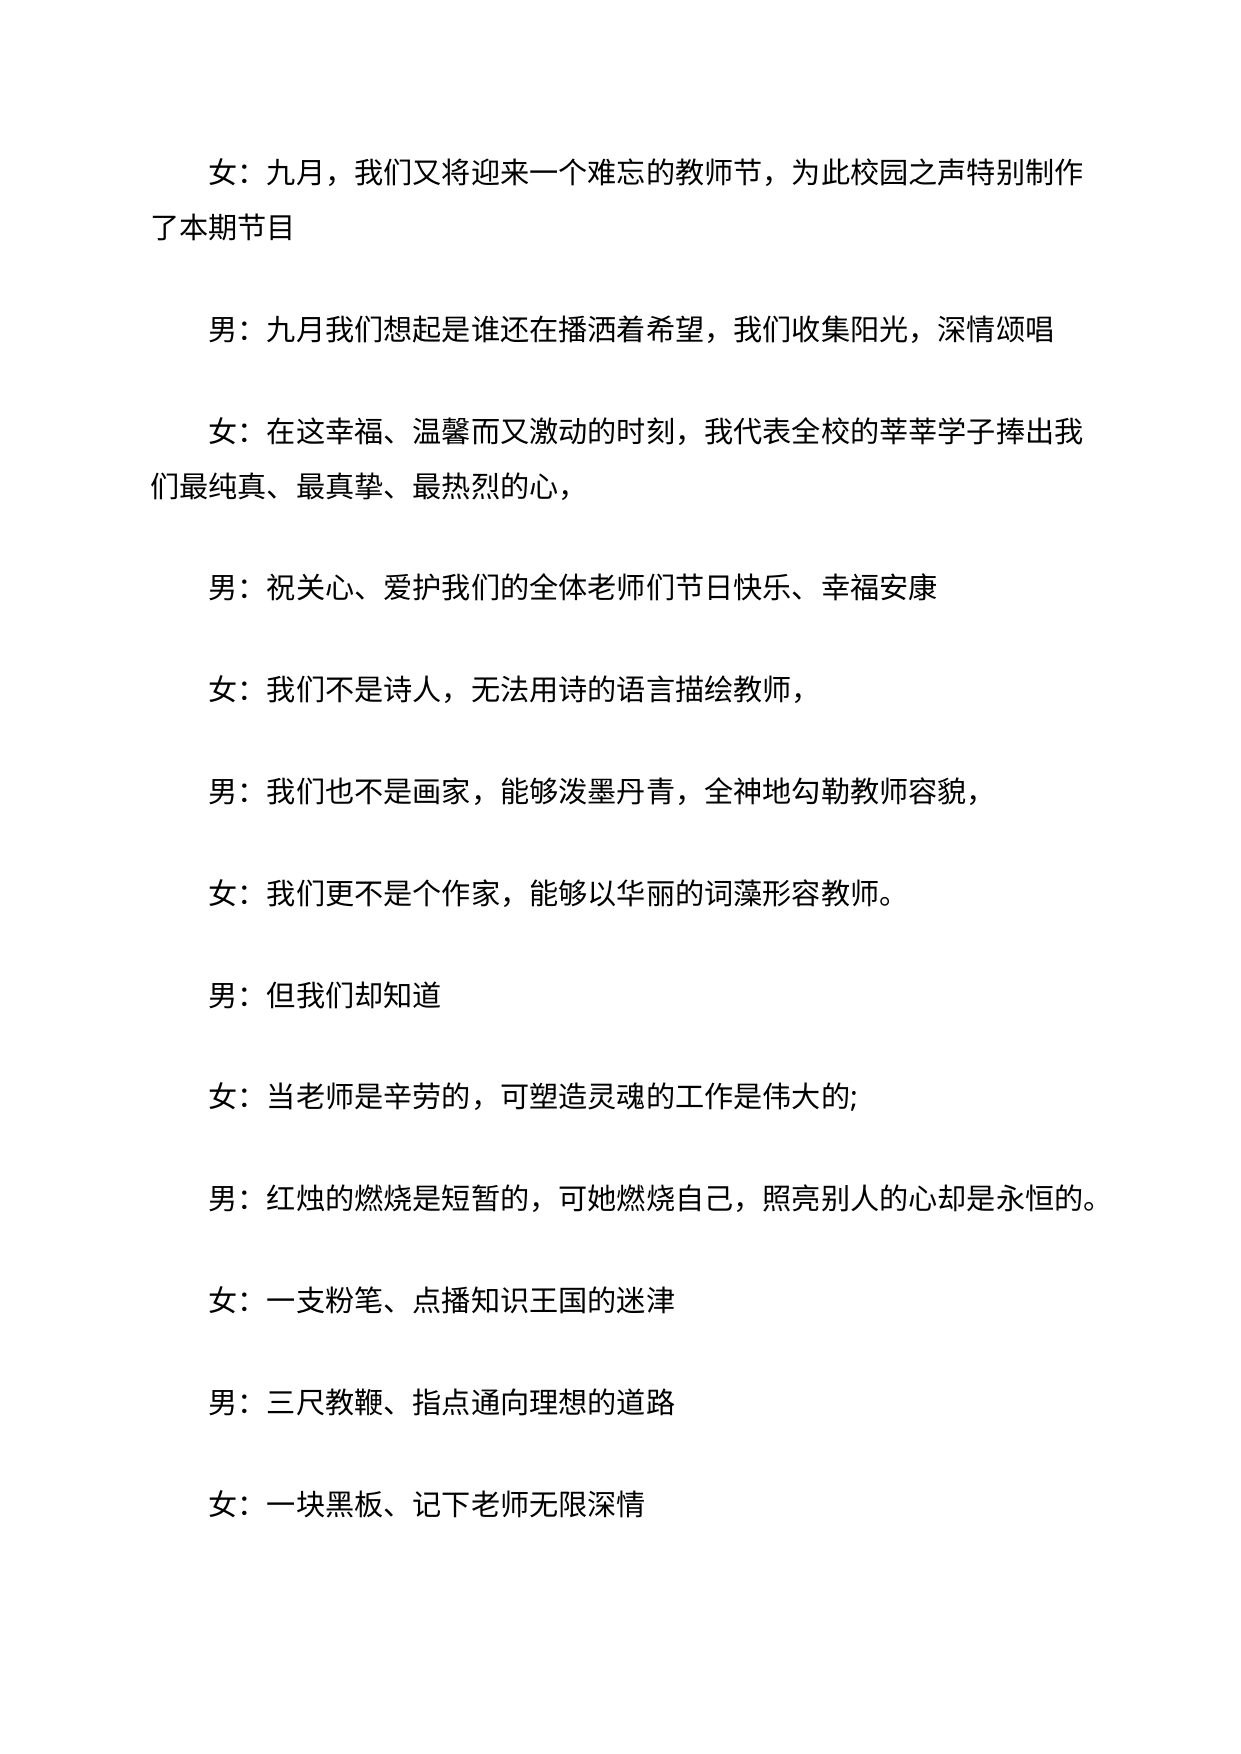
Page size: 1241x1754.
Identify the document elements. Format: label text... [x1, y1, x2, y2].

text 男：祝关心、爱护我们的全体老师们节日快乐、幸福安康 [150, 565, 1090, 607]
text 男：红烛的燃烧是短暂的，可她燃烧自己，照亮别人的心却是永恒的。 [150, 1176, 1090, 1218]
text 男：九月我们想起是谁还在播洒着希望，我们收集阳光，深情颂唱 [150, 307, 1090, 349]
text 女：在这幸福、温馨而又激动的时刻，我代表全校的莘莘学子捧出我们最纯真、最真挚、最热烈的心， [150, 408, 1090, 506]
text 女：一支粉笔、点播知识王国的迷津 [150, 1278, 1090, 1320]
text 女：我们更不是个作家，能够以华丽的词藻形容教师。 [150, 870, 1090, 913]
text 女：我们不是诗人，无法用诗的语言描绘教师， [150, 667, 1090, 709]
text 女：一块黑板、记下老师无限深情 [150, 1481, 1090, 1523]
text 女：当老师是辛劳的，可塑造灵魂的工作是伟大的; [150, 1074, 1090, 1116]
text 男：三尺教鞭、指点通向理想的道路 [150, 1379, 1090, 1422]
text 女：九月，我们又将迎来一个难忘的教师节，为此校园之声特别制作了本期节目 [150, 150, 1090, 247]
text 男：我们也不是画家，能够泼墨丹青，全神地勾勒教师容貌， [150, 769, 1090, 811]
text 男：但我们却知道 [150, 972, 1090, 1014]
